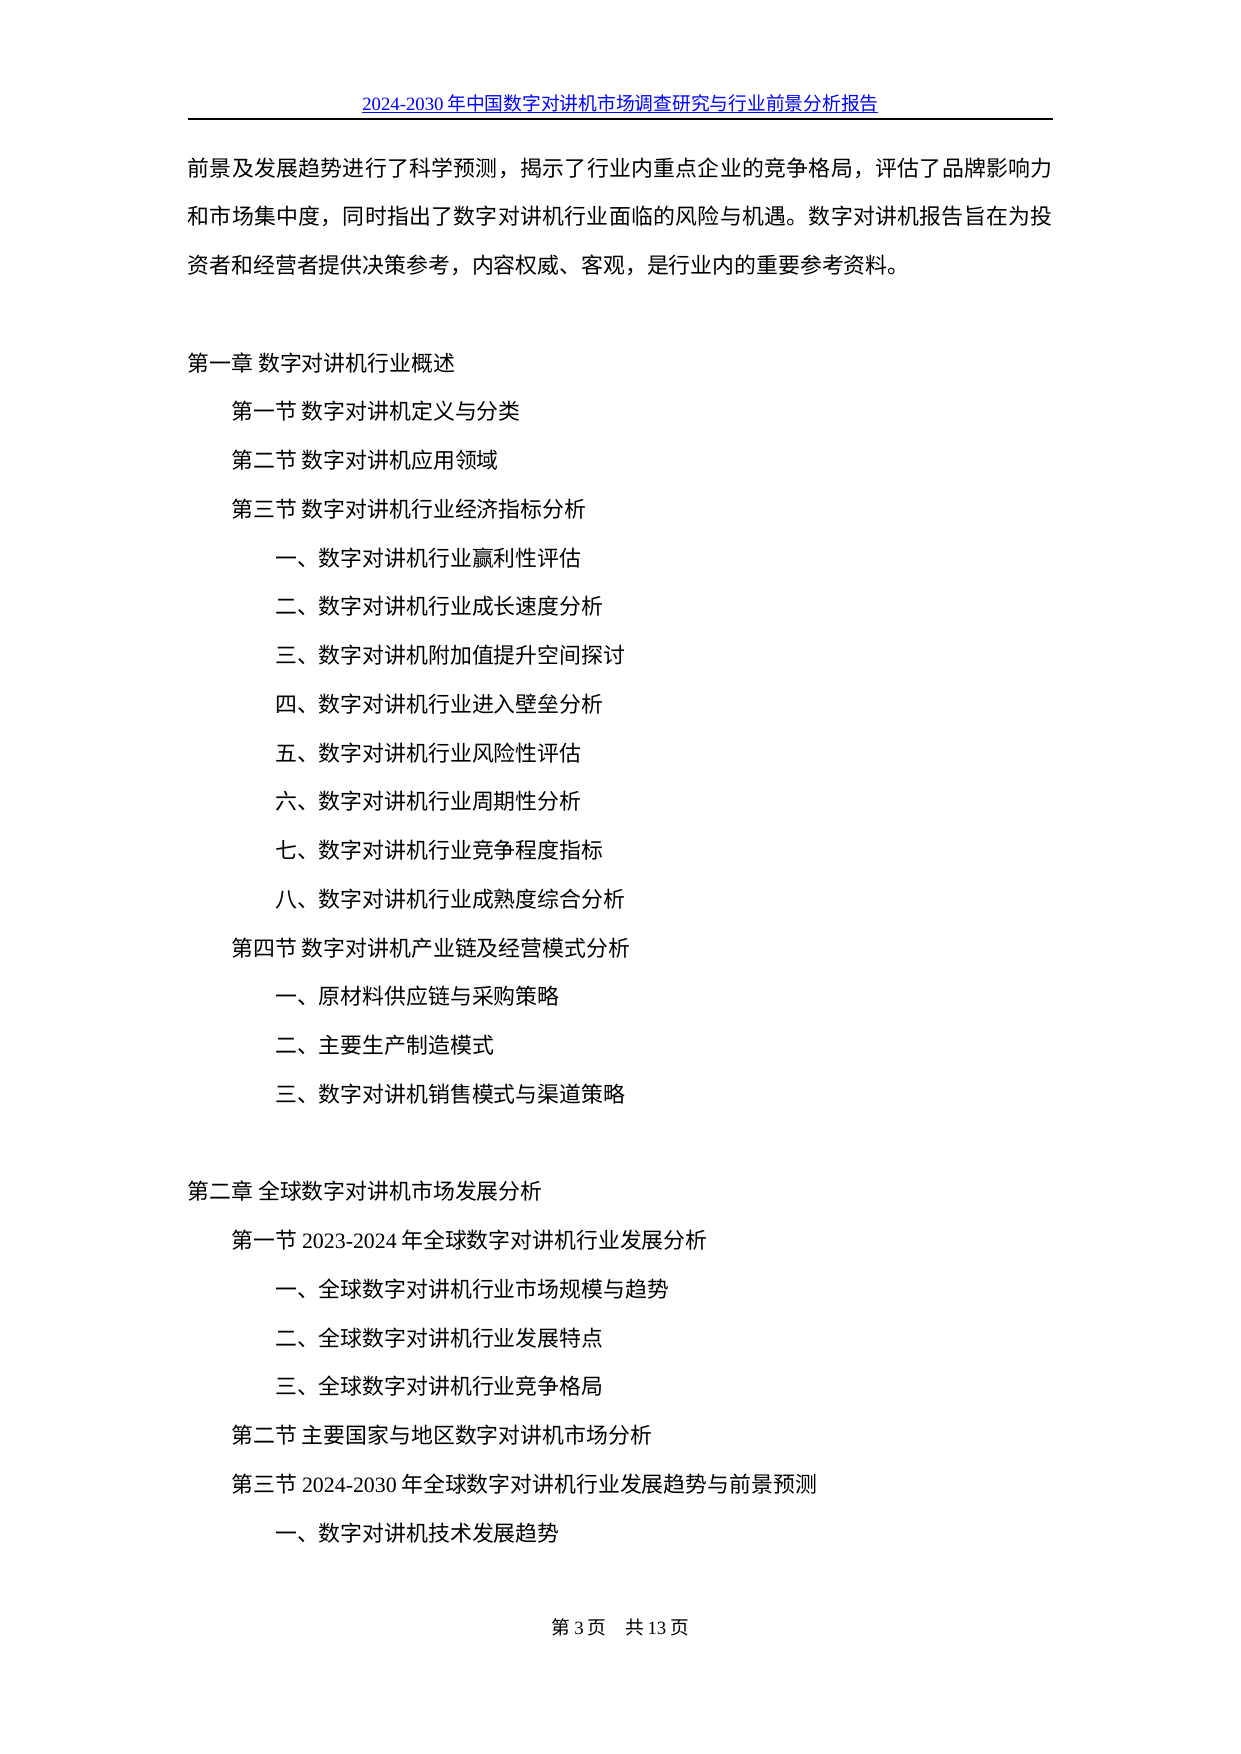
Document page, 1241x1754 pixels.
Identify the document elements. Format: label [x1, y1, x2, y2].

text [187, 150, 1053, 1548]
